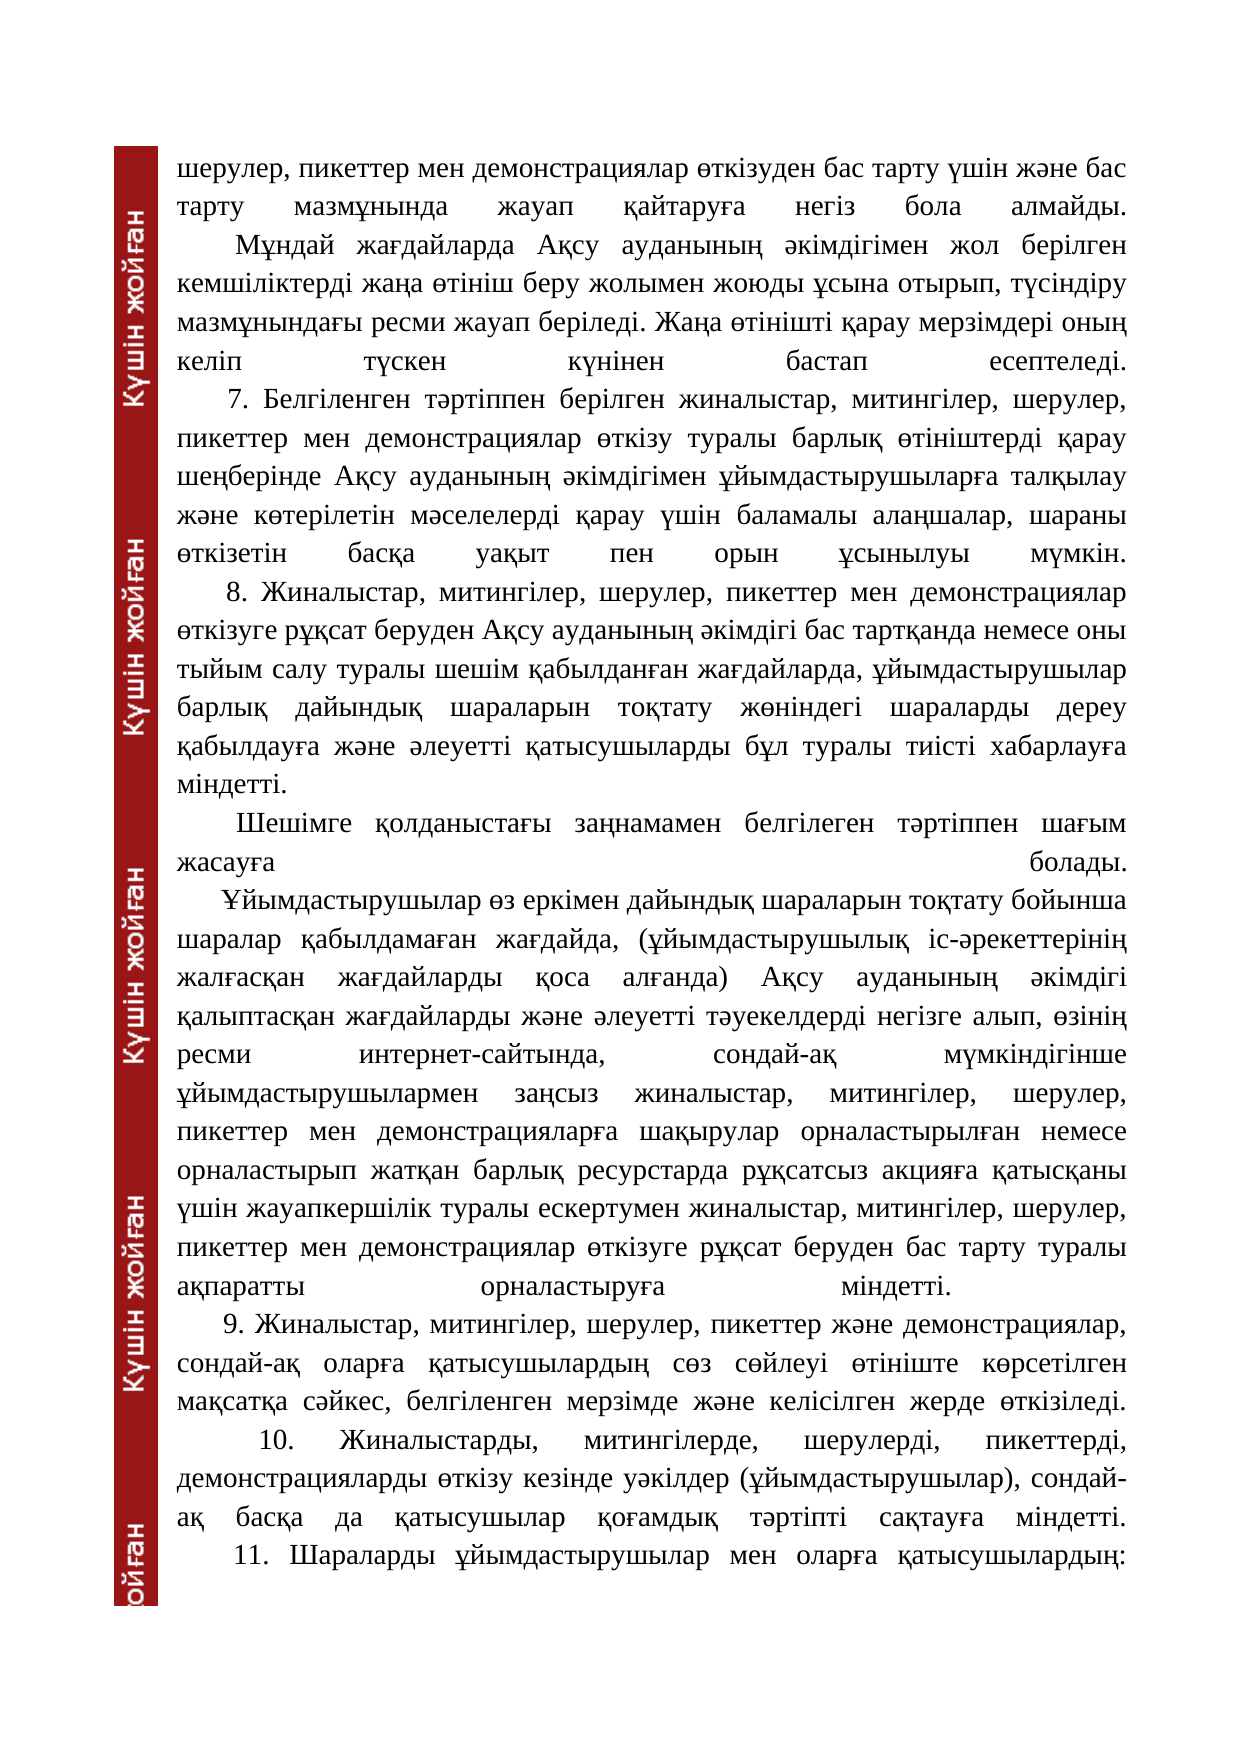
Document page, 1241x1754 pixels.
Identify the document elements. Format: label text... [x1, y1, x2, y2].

picture [114, 1571, 158, 1606]
picture [114, 146, 158, 150]
